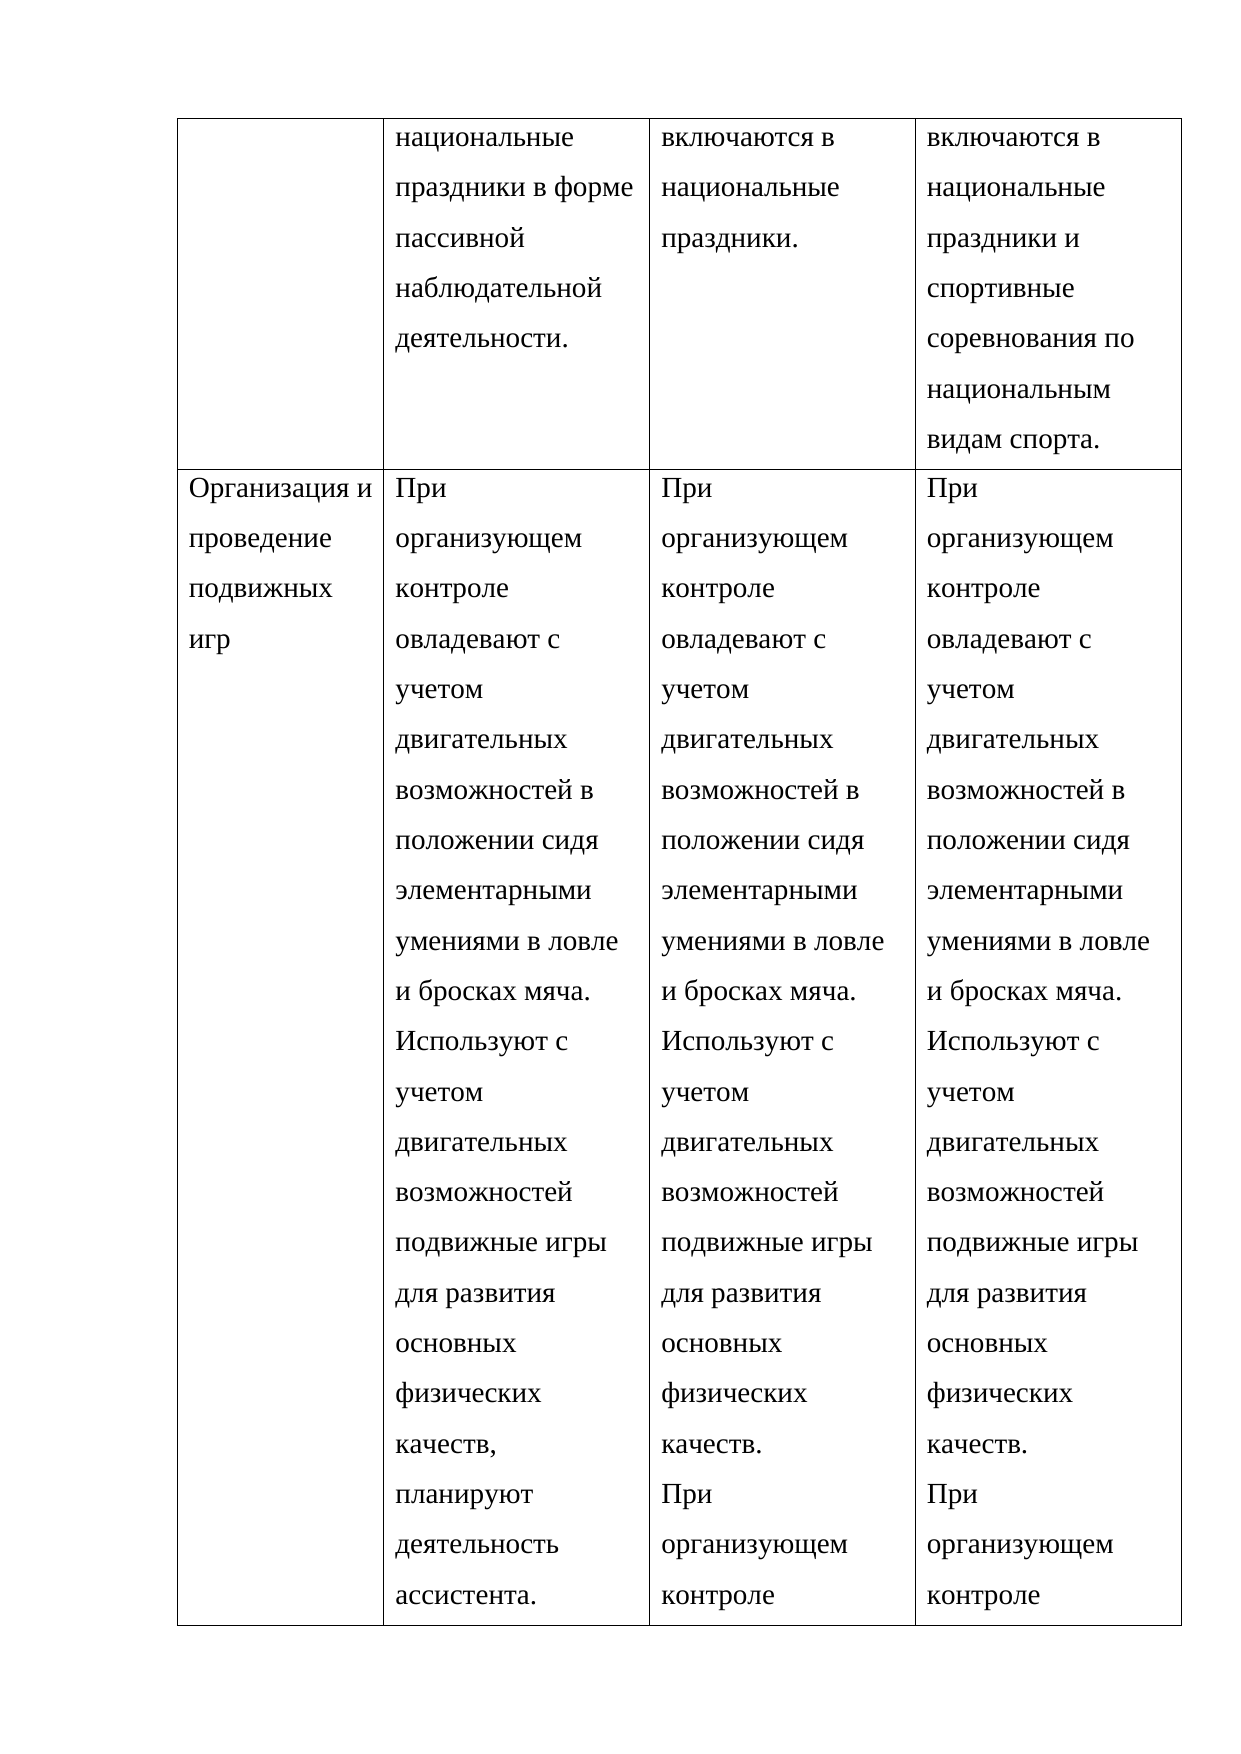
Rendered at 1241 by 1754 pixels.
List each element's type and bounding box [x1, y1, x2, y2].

table_cell [178, 119, 383, 469]
table_cell [384, 119, 649, 469]
table_cell [916, 470, 1181, 1624]
table_cell [650, 119, 915, 469]
table_cell [178, 470, 383, 1624]
table_cell [650, 470, 915, 1624]
table_cell [916, 119, 1181, 469]
table_cell [384, 470, 649, 1624]
